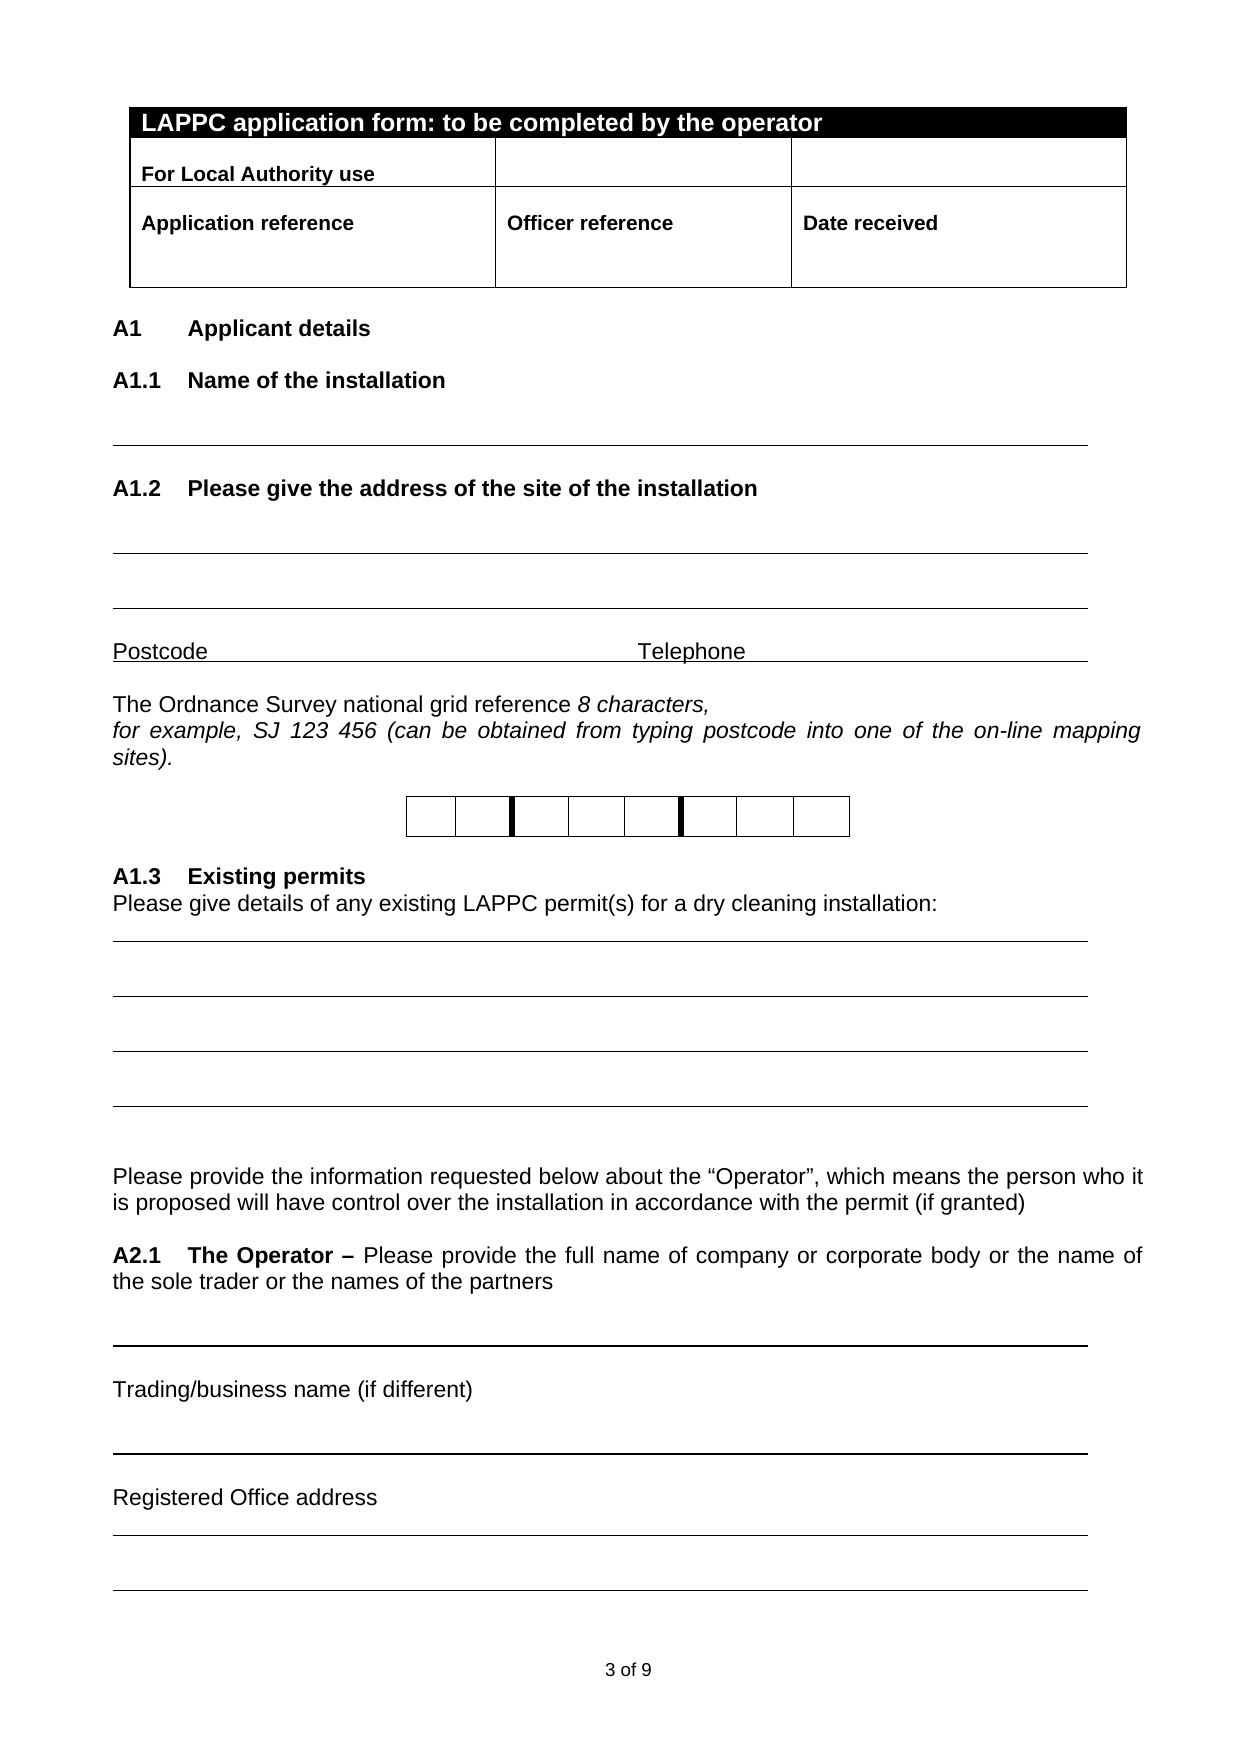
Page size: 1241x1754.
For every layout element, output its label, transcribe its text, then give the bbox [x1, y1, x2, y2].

text The Ordnance Survey national grid reference 8 characters, [112, 691, 1144, 717]
table_header [456, 797, 509, 836]
text Registered Office address [112, 1484, 1144, 1510]
subtitle A1.2 Please give the address of the site of the installation [112, 475, 1144, 502]
text A1.3 Existing permits [112, 863, 1144, 889]
table_header [794, 797, 849, 836]
table_header [515, 797, 568, 836]
subtitle A1 Applicant details [112, 315, 1144, 341]
table_cell Application reference [131, 187, 495, 287]
table_header LAPPC application form: to be completed by the operator [131, 108, 1126, 137]
table_cell [496, 138, 791, 186]
table_header [684, 797, 736, 836]
table_header [625, 797, 678, 836]
text Postcode Telephone [112, 638, 1144, 664]
table_header [407, 797, 455, 836]
subtitle A2.1 The Operator – Please provide the full name of company or corporate body or the name of the sole trader or the names of the partners [112, 1242, 1144, 1294]
text Trading/business name (if different) [112, 1376, 1144, 1402]
table_cell Officer reference [496, 187, 791, 287]
table_cell [792, 138, 1126, 186]
table_cell Date received [792, 187, 1126, 287]
text Please give details of any existing LAPPC permit(s) for a dry cleaning installation: [112, 889, 1144, 916]
text for example, SJ 123 456 (can be obtained from typing postcode into one of the on-line mapping sites). [112, 717, 1144, 770]
table_header [737, 797, 793, 836]
subtitle A1.1 Name of the installation [112, 367, 1144, 394]
table_cell For Local Authority use [131, 138, 495, 186]
text Please provide the information requested below about the “Operator”, which means the person who it is proposed will have control over the installation in accordance with the permit (if granted) [112, 1163, 1144, 1215]
table_header [569, 797, 624, 836]
